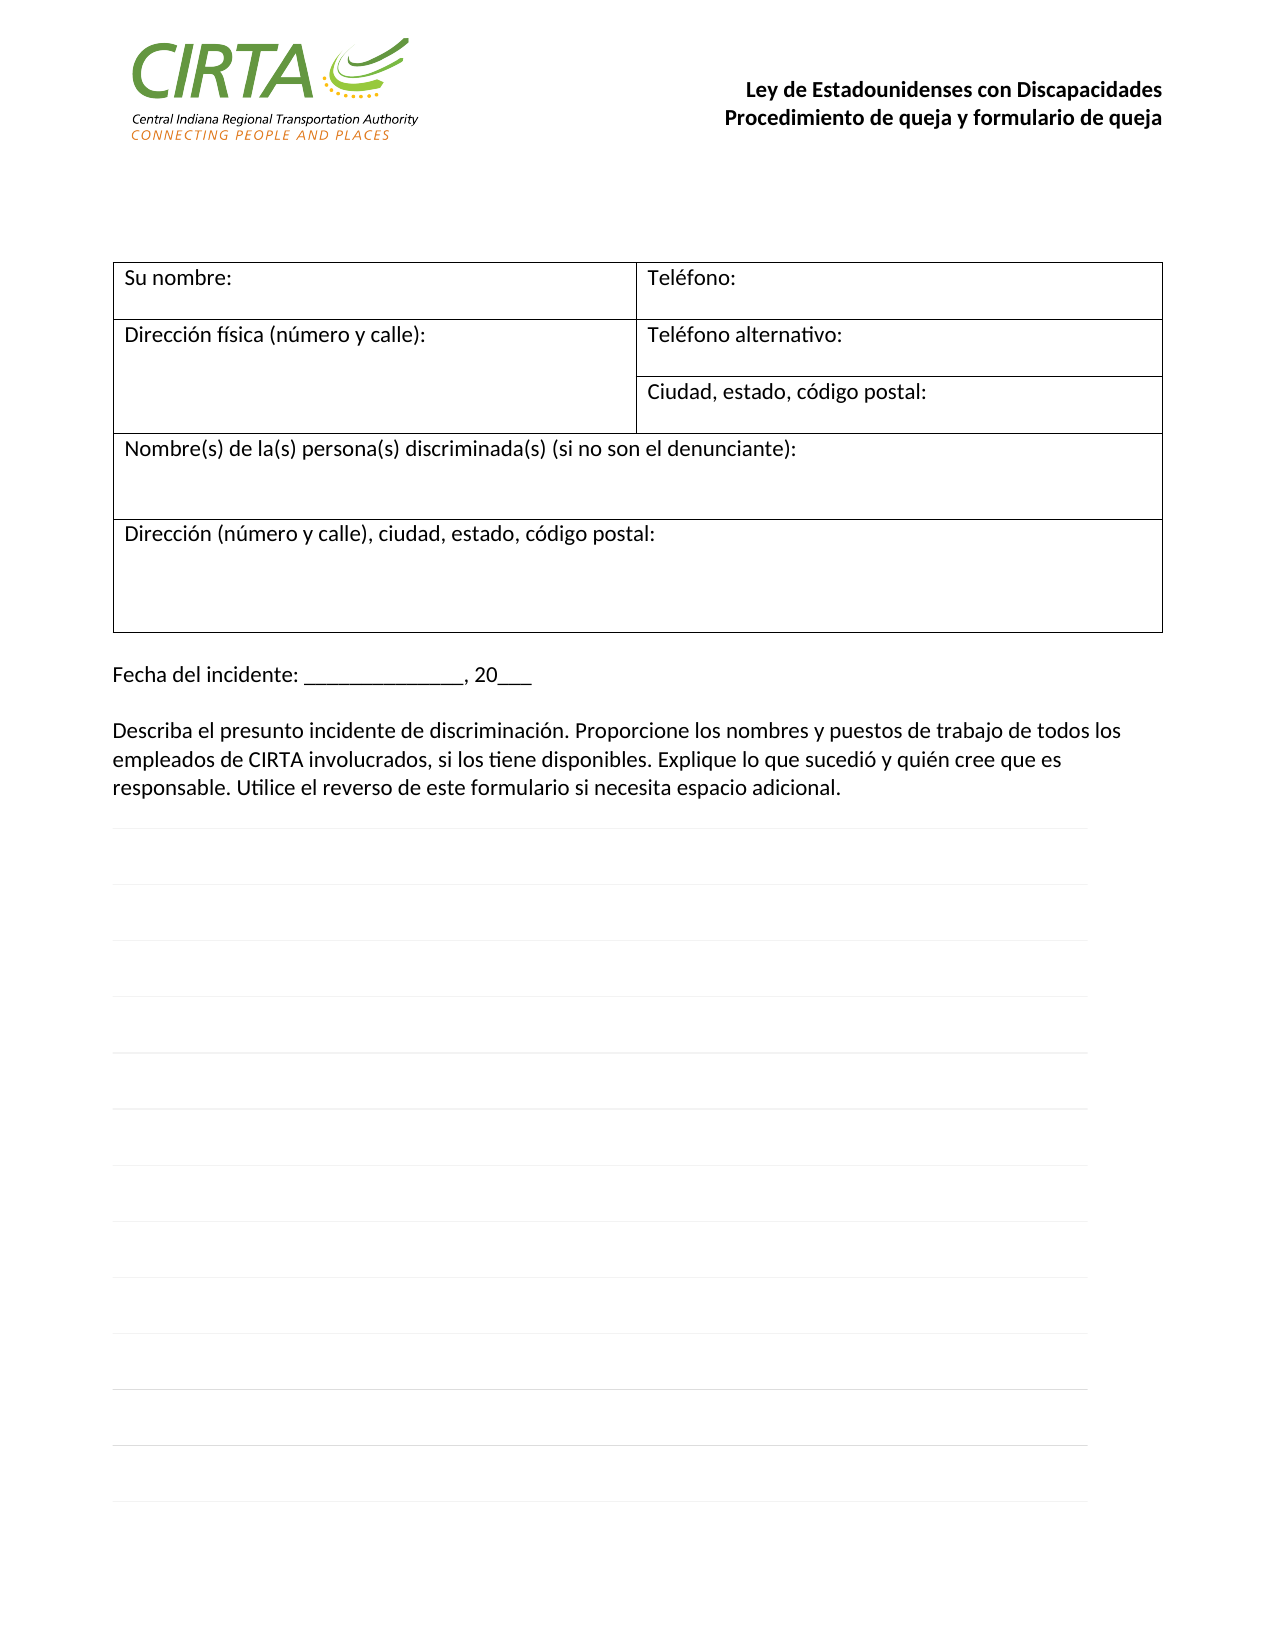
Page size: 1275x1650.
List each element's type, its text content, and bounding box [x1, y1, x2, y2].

table_header Teléfono: [637, 263, 1162, 319]
picture [125, 31, 419, 144]
table_cell Dirección (número y calle), ciudad, estado, código postal: [114, 520, 1162, 632]
table_cell Teléfono alternativo: [637, 320, 1162, 376]
table_cell Dirección física (número y calle): [114, 320, 636, 433]
text Describa el presunto incidente de discriminación. Proporcione los nombres y puestos de trabajo de todos los empleados de CIRTA involucrados, si los tiene disponibles. Explique lo que sucedió y quién cree que es responsable. Utilice el reverso de este formulario si necesita espacio adicional. [112, 717, 1162, 801]
text Fecha del incidente: ______________, 20___ [112, 661, 1162, 689]
table_header Su nombre: [114, 263, 636, 319]
table_cell Ciudad, estado, código postal: [637, 377, 1162, 433]
table_cell Nombre(s) de la(s) persona(s) discriminada(s) (si no son el denunciante): [114, 434, 1162, 518]
